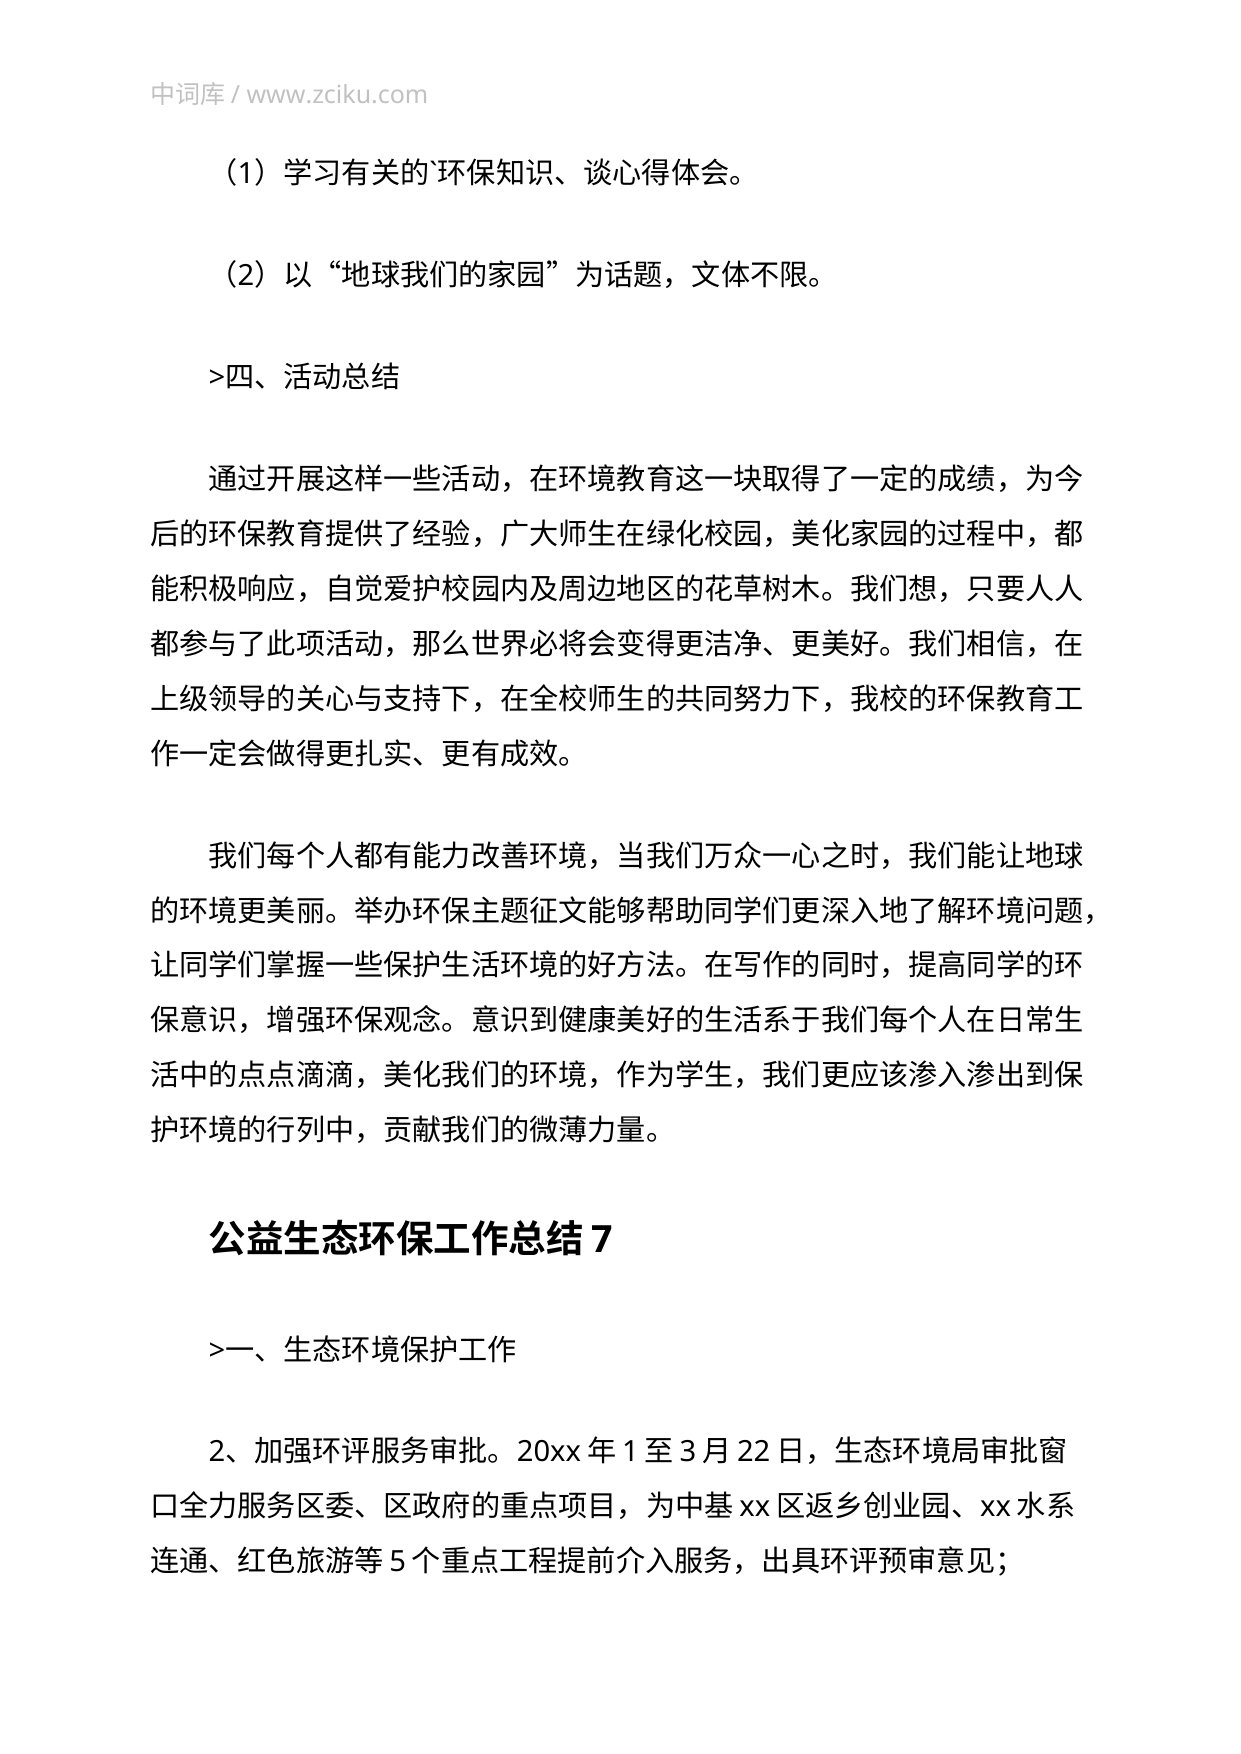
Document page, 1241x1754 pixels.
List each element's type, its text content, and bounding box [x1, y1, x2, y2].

text >四、活动总结 [150, 354, 1090, 396]
text （2）以“地球我们的家园”为话题，文体不限。 [150, 252, 1090, 294]
text 公益生态环保工作总结7 [150, 1208, 1090, 1263]
text 通过开展这样一些活动，在环境教育这一块取得了一定的成绩，为今后的环保教育提供了经验，广大师生在绿化校园，美化家园的过程中，都能积极响应，自觉爱护校园内及周边地区的花草树木。我们想，只要人人都参与了此项活动，那么世界必将会变得更洁净、更美好。我们相信，在上级领导的关心与支持下，在全校师生的共同努力下，我校的环保教育工作一定会做得更扎实、更有成效。 [150, 456, 1090, 773]
text 2、加强环评服务审批。20xx年1至3月22日，生态环境局审批窗口全力服务区委、区政府的重点项目，为中基xx区返乡创业园、xx水系连通、红色旅游等5个重点工程提前介入服务，出具环评预审意见； [150, 1428, 1090, 1580]
text 我们每个人都有能力改善环境，当我们万众一心之时，我们能让地球的环境更美丽。举办环保主题征文能够帮助同学们更深入地了解环境问题，让同学们掌握一些保护生活环境的好方法。在写作的同时，提高同学的环保意识，增强环保观念。意识到健康美好的生活系于我们每个人在日常生活中的点点滴滴，美化我们的环境，作为学生，我们更应该渗入渗出到保护环境的行列中，贡献我们的微薄力量。 [150, 832, 1090, 1149]
text （1）学习有关的`环保知识、谈心得体会。 [150, 150, 1090, 192]
text >一、生态环境保护工作 [150, 1326, 1090, 1368]
